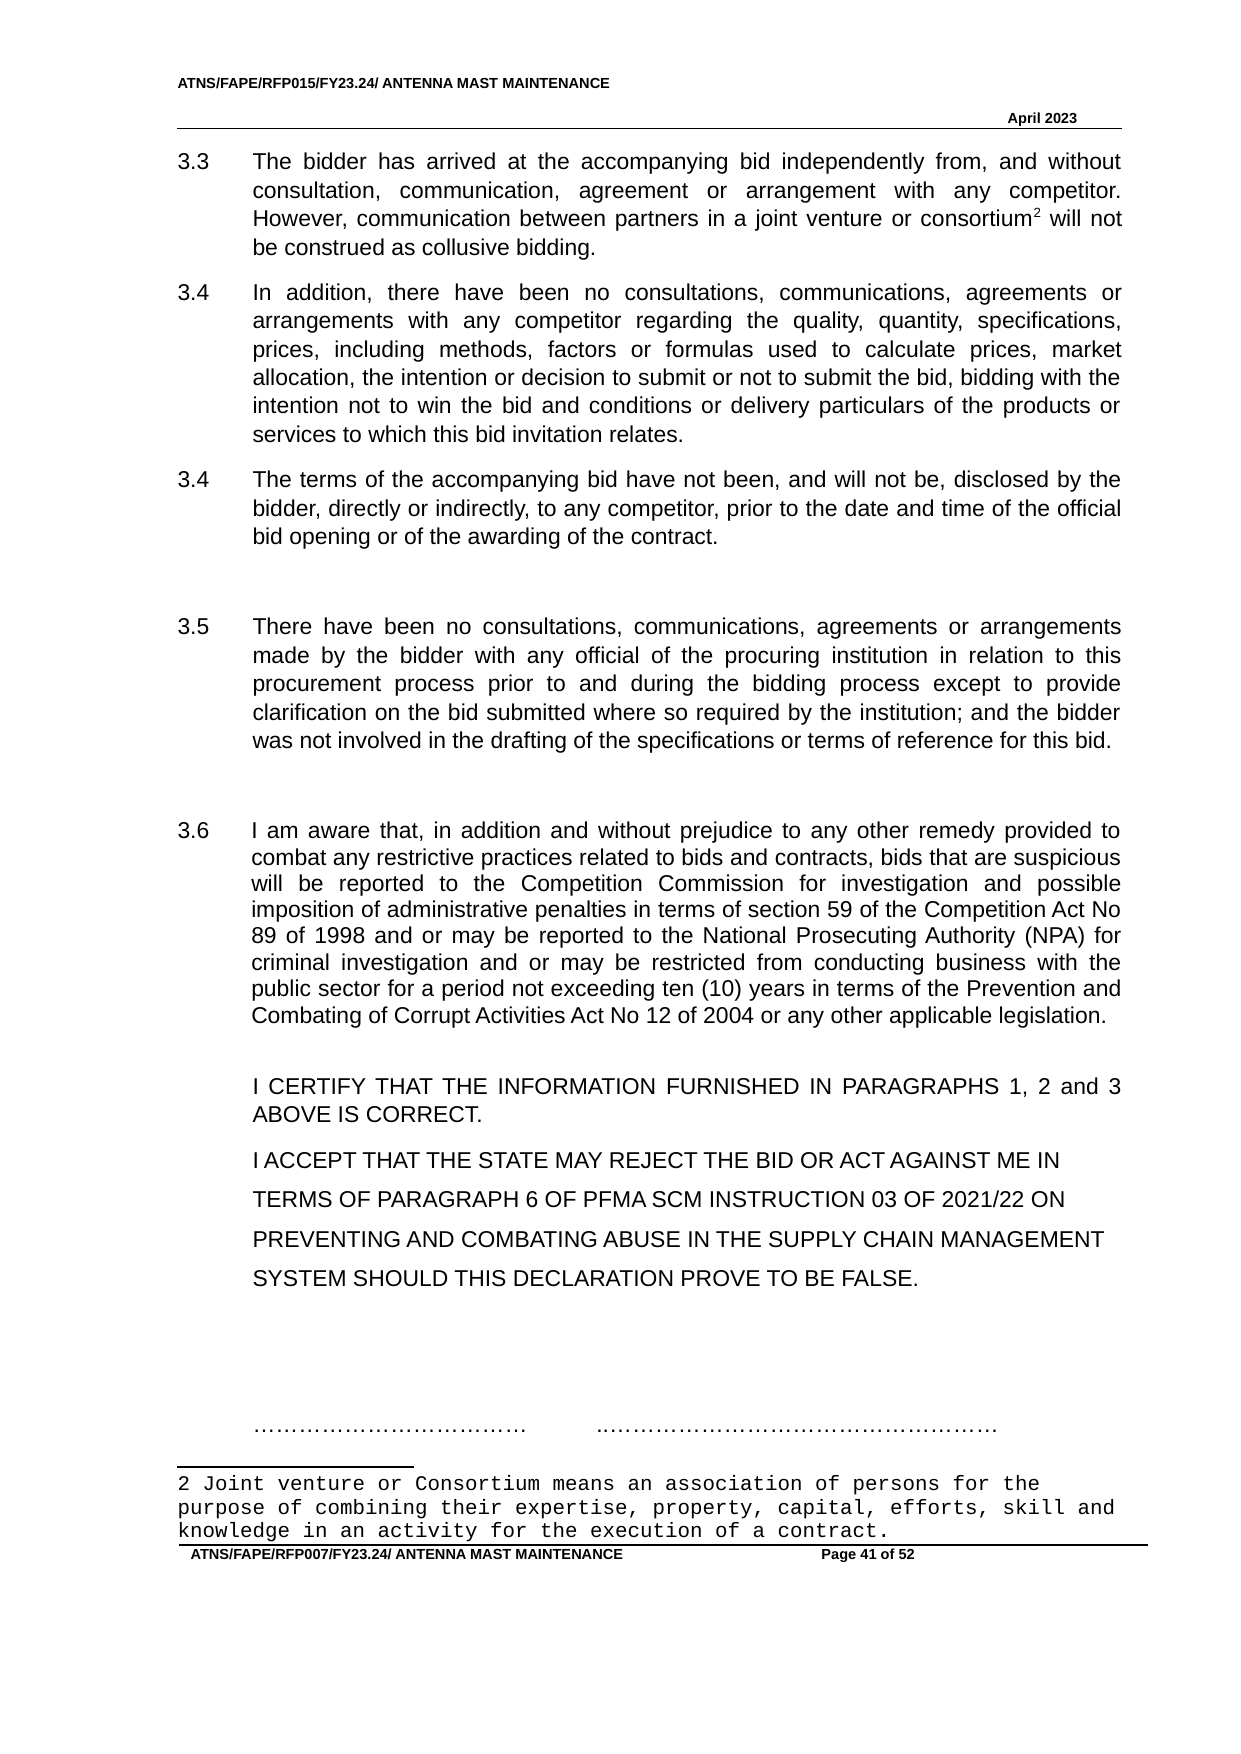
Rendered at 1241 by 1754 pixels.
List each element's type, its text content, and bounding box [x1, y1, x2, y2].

text 3.4 In addition, there have been no consultations, communications, agreements or arrangements with any competitor regarding the quality, quantity, specifications, prices, including methods, factors or formulas used to calculate prices, market allocation, the intention or decision to submit or not to submit the bid, bidding with the intention not to win the bid and conditions or delivery particulars of the products or services to which this bid invitation relates. [177, 279, 1122, 447]
text ……………………………… ..…………………………………………… [252, 1411, 1122, 1438]
text 3.4 The terms of the accompanying bid have not been, and will not be, disclosed by the bidder, directly or indirectly, to any competitor, prior to the date and time of the official bid opening or of the awarding of the contract. [177, 466, 1122, 549]
text 3.5 There have been no consultations, communications, agreements or arrangements made by the bidder with any official of the procuring institution in relation to this procurement process prior to and during the bidding process except to provide clarification on the bid submitted where so required by the institution; and the bidder was not involved in the drafting of the specifications or terms of reference for this bid. [177, 613, 1122, 753]
text 3.3 The bidder has arrived at the accompanying bid independently from, and without consultation, communication, agreement or arrangement with any competitor. However, communication between partners in a joint venture or consortium will not be construed as collusive bidding. [177, 148, 1122, 260]
text I CERTIFY THAT THE INFORMATION FURNISHED IN PARAGRAPHS 1, 2 and 3 ABOVE IS CORRECT. [252, 1073, 1122, 1128]
list I am aware that, in addition and without prejudice to any other remedy provided to combat any restrictive practices related to bids and contracts, bids that are suspicious will be reported to the Competition Commission for investigation and possible imposition of administrative penalties in terms of section 59 of the Competition Act No 89 of 1998 and or may be reported to the National Prosecuting Authority (NPA) for criminal investigation and or may be restricted from conducting business with the public sector for a period not exceeding ten (10) years in terms of the Prevention and Combating of Corrupt Activities Act No 12 of 2004 or any other applicable legislation. [177, 817, 1122, 1028]
text I ACCEPT THAT THE STATE MAY REJECT THE BID OR ACT AGAINST ME IN TERMS OF PARAGRAPH 6 OF PFMA SCM INSTRUCTION 03 OF 2021/22 ON PREVENTING AND COMBATING ABUSE IN THE SUPPLY CHAIN MANAGEMENT SYSTEM SHOULD THIS DECLARATION PROVE TO BE FALSE. [252, 1147, 1122, 1291]
